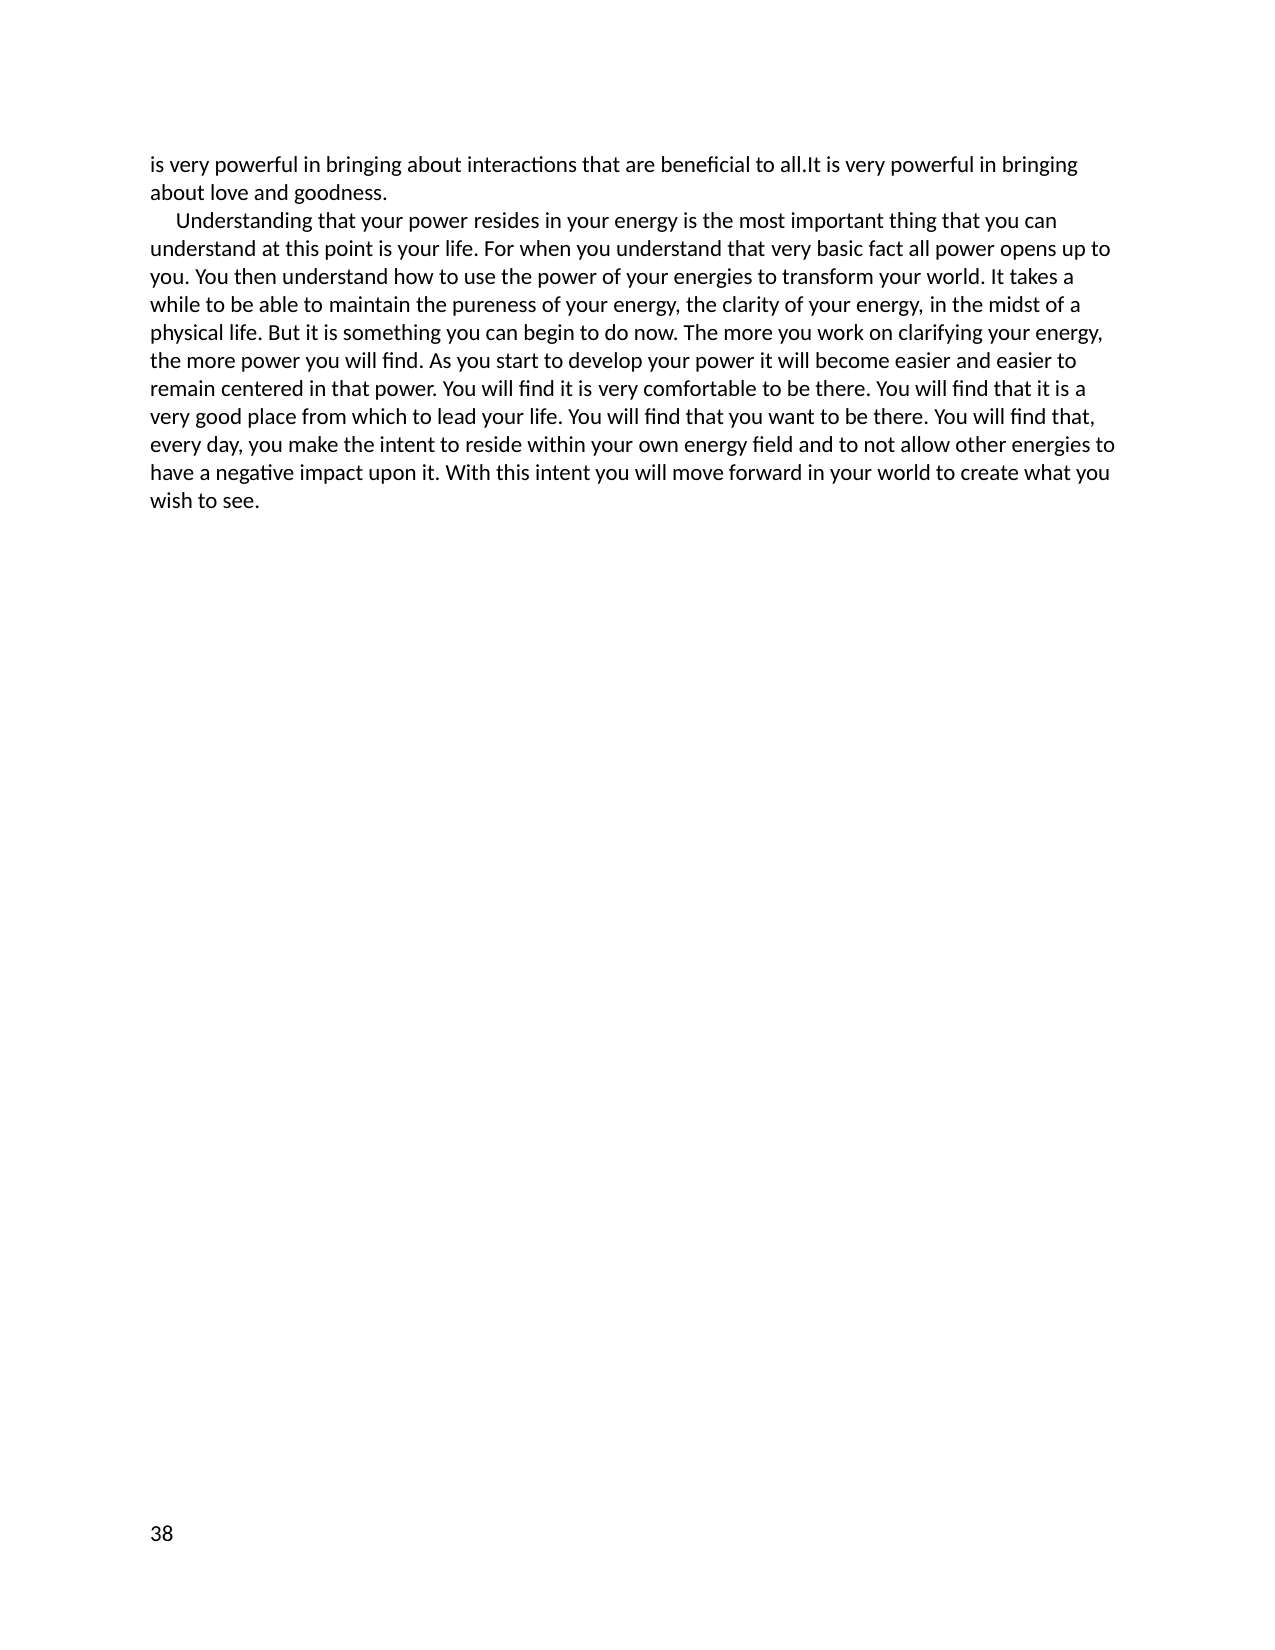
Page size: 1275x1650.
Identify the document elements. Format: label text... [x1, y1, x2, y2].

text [150, 150, 1125, 206]
text Understanding that your power resides in your energy is the most important thing that you can understand at this point is your life. For when you understand that very basic fact all power opens up to you. You then understand how to use the power of your energies to transform your world. It takes a while to be able to maintain the pureness of your energy, the clarity of your energy, in the midst of a physical life. But it is something you can begin to do now. The more you work on clarifying your energy, the more power you will find. As you start to develop your power it will become easier and easier to remain centered in that power. You will find it is very comfortable to be there. You will find that it is a very good place from which to lead your life. You will find that you want to be there. You will find that, every day, you make the intent to reside within your own energy field and to not allow other energies to have a negative impact upon it. With this intent you will move forward in your world to create what you wish to see. [150, 206, 1125, 514]
